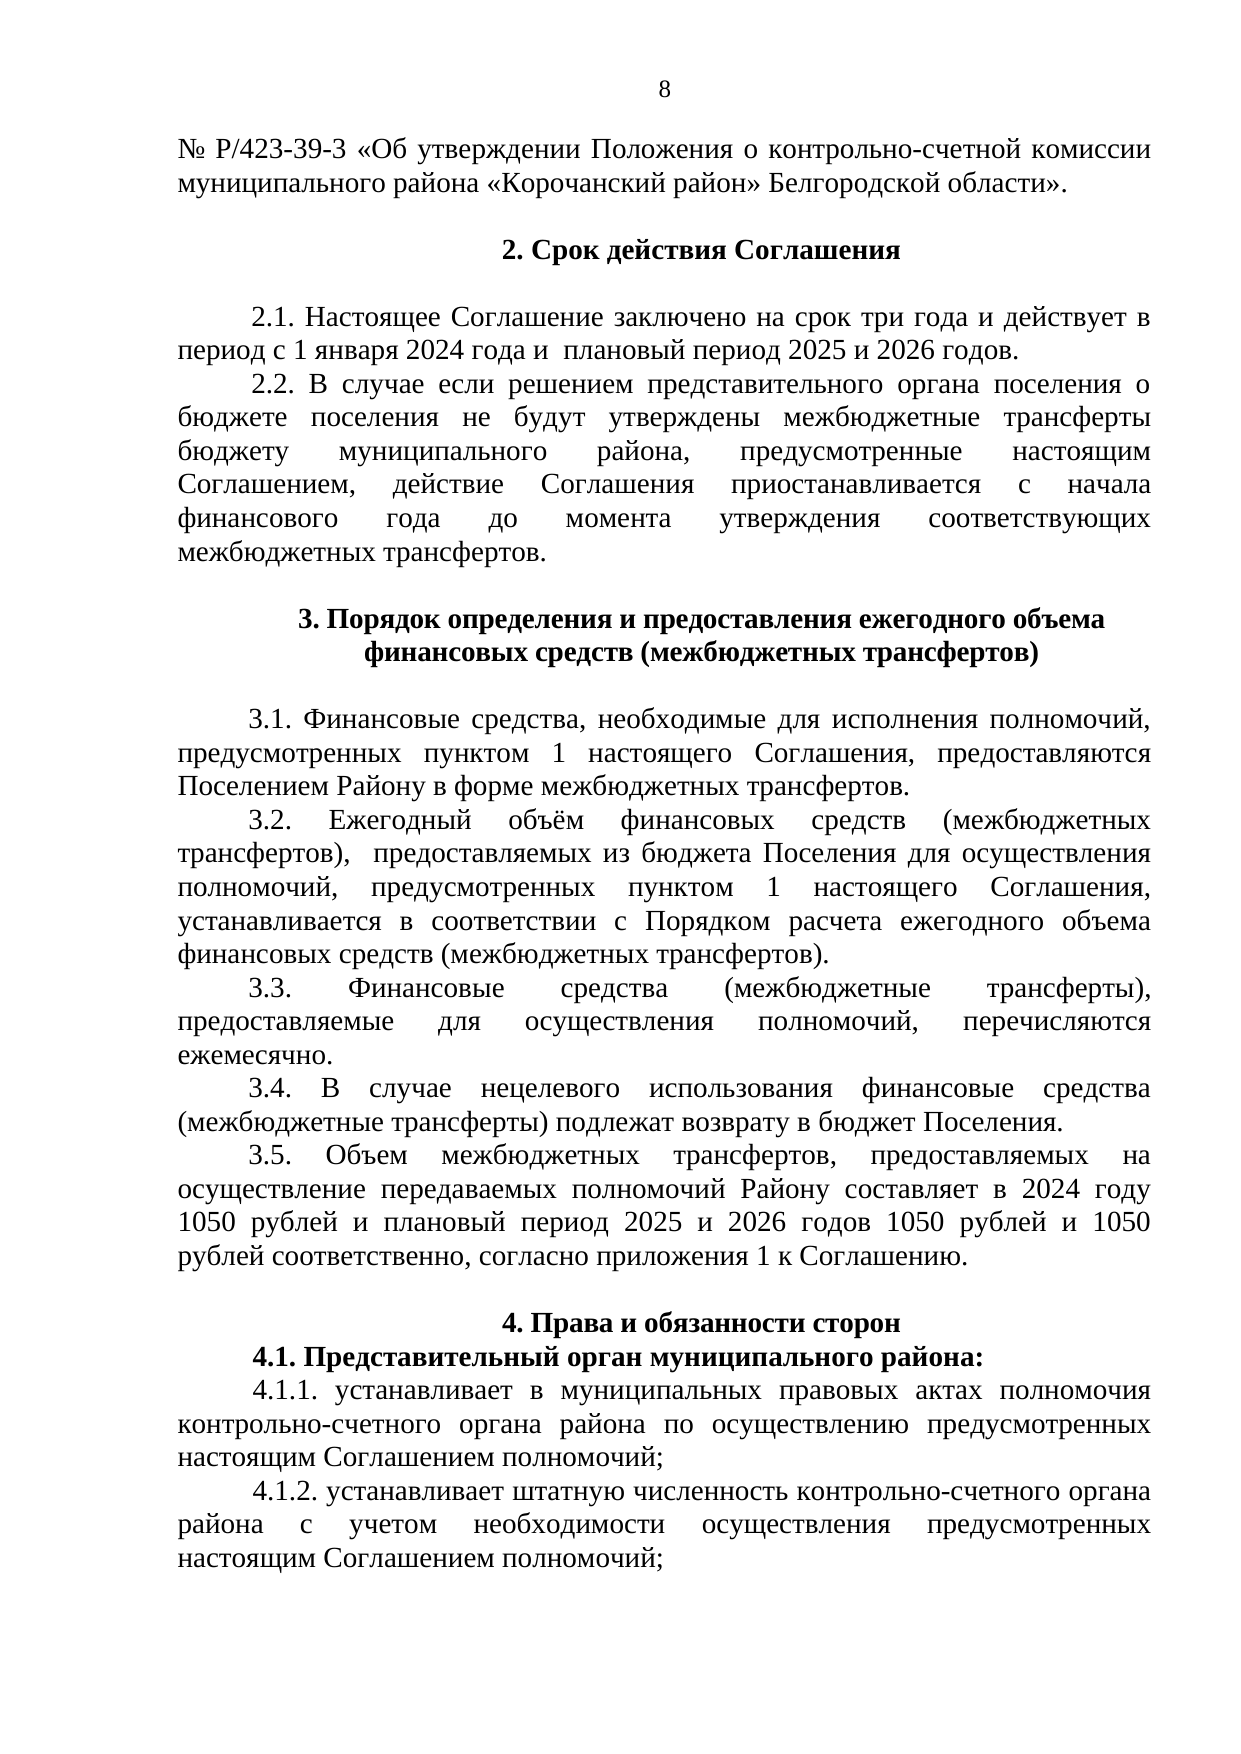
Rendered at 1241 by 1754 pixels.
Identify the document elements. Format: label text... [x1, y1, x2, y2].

text 3.5. Объем межбюджетных трансфертов, предоставляемых на осуществление передаваемых полномочий Району составляет в 2024 году 1050 рублей и плановый период 2025 и 2026 годов 1050 рублей и 1050 рублей соответственно, согласно приложения 1 к Соглашению. [177, 1137, 1152, 1272]
text 4.1.1. устанавливает в муниципальных правовых актах полномочия контрольно-счетного органа района по осуществлению предусмотренных настоящим Соглашением полномочий; [177, 1372, 1152, 1473]
text 2.2. В случае если решением представительного органа поселения о бюджете поселения не будут утверждены межбюджетные трансферты бюджету муниципального района, предусмотренные настоящим Соглашением, действие Соглашения приостанавливается с начала финансового года до момента утверждения соответствующих межбюджетных трансфертов. [177, 366, 1152, 567]
text 3. Порядок определения и предоставления ежегодного объема финансовых средств (межбюджетных трансфертов) [251, 601, 1152, 668]
text 4.1. Представительный орган муниципального района: [177, 1339, 1152, 1372]
text 4. Права и обязанности сторон [251, 1305, 1152, 1339]
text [177, 131, 1152, 198]
text 3.2. Ежегодный объём финансовых средств (межбюджетных трансфертов), предоставляемых из бюджета Поселения для осуществления полномочий, предусмотренных пунктом 1 настоящего Соглашения, устанавливается в соответствии с Порядком расчета ежегодного объема финансовых средств (межбюджетных трансфертов). [177, 802, 1152, 970]
text 3.3. Финансовые средства (межбюджетные трансферты), предоставляемые для осуществления полномочий, перечисляются ежемесячно. [177, 970, 1152, 1070]
text 3.1. Финансовые средства, необходимые для исполнения полномочий, предусмотренных пунктом 1 настоящего Соглашения, предоставляются Поселением Району в форме межбюджетных трансфертов. [177, 701, 1152, 802]
text 2.1. Настоящее Соглашение заключено на срок три года и действует в период с 1 января 2024 года и плановый период 2025 и 2026 годов. [177, 299, 1152, 366]
text 2. Срок действия Соглашения [251, 232, 1152, 265]
text 3.4. В случае нецелевого использования финансовые средства (межбюджетные трансферты) подлежат возврату в бюджет Поселения. [177, 1070, 1152, 1137]
text 4.1.2. устанавливает штатную численность контрольно-счетного органа района с учетом необходимости осуществления предусмотренных настоящим Соглашением полномочий; [177, 1473, 1152, 1573]
